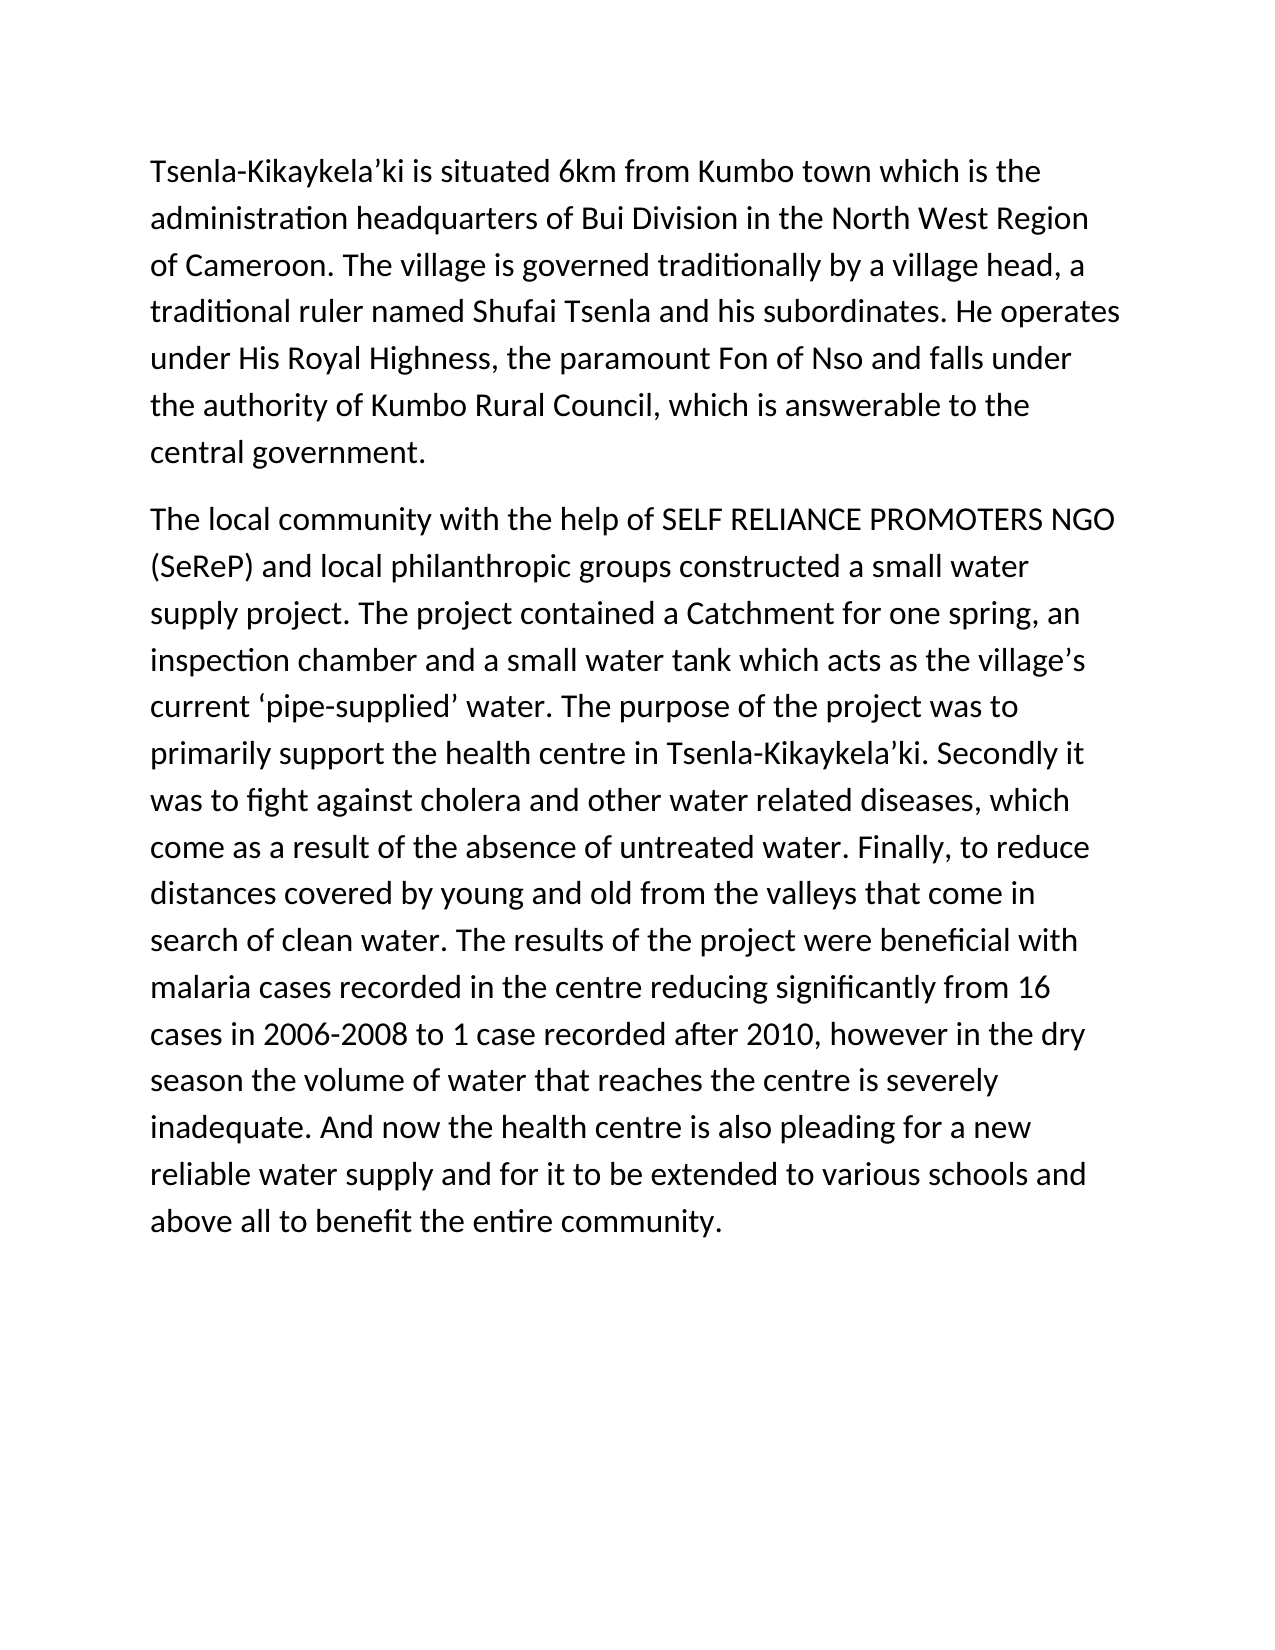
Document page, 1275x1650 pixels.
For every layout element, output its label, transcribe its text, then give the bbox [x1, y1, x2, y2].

text Tsenla-Kikaykela’ki is situated 6km from Kumbo town which is the administration headquarters of Bui Division in the North West Region of Cameroon. The village is governed traditionally by a village head, a traditional ruler named Shufai Tsenla and his subordinates. He operates under His Royal Highness, the paramount Fon of Nso and falls under the authority of Kumbo Rural Council, which is answerable to the central government. [150, 150, 1125, 471]
text The local community with the help of SELF RELIANCE PROMOTERS NGO (SeReP) and local philanthropic groups constructed a small water supply project. The project contained a Catchment for one spring, an inspection chamber and a small water tank which acts as the village’s current ‘pipe-supplied’ water. The purpose of the project was to primarily support the health centre in Tsenla-Kikaykela’ki. Secondly it was to fight against cholera and other water related diseases, which come as a result of the absence of untreated water. Finally, to reduce distances covered by young and old from the valleys that come in search of clean water. The results of the project were beneficial with malaria cases recorded in the centre reducing significantly from 16 cases in 2006-2008 to 1 case recorded after 2010, however in the dry season the volume of water that reaches the centre is severely inadequate. And now the health centre is also pleading for a new reliable water supply and for it to be extended to various schools and above all to benefit the entire community. [150, 498, 1125, 1241]
